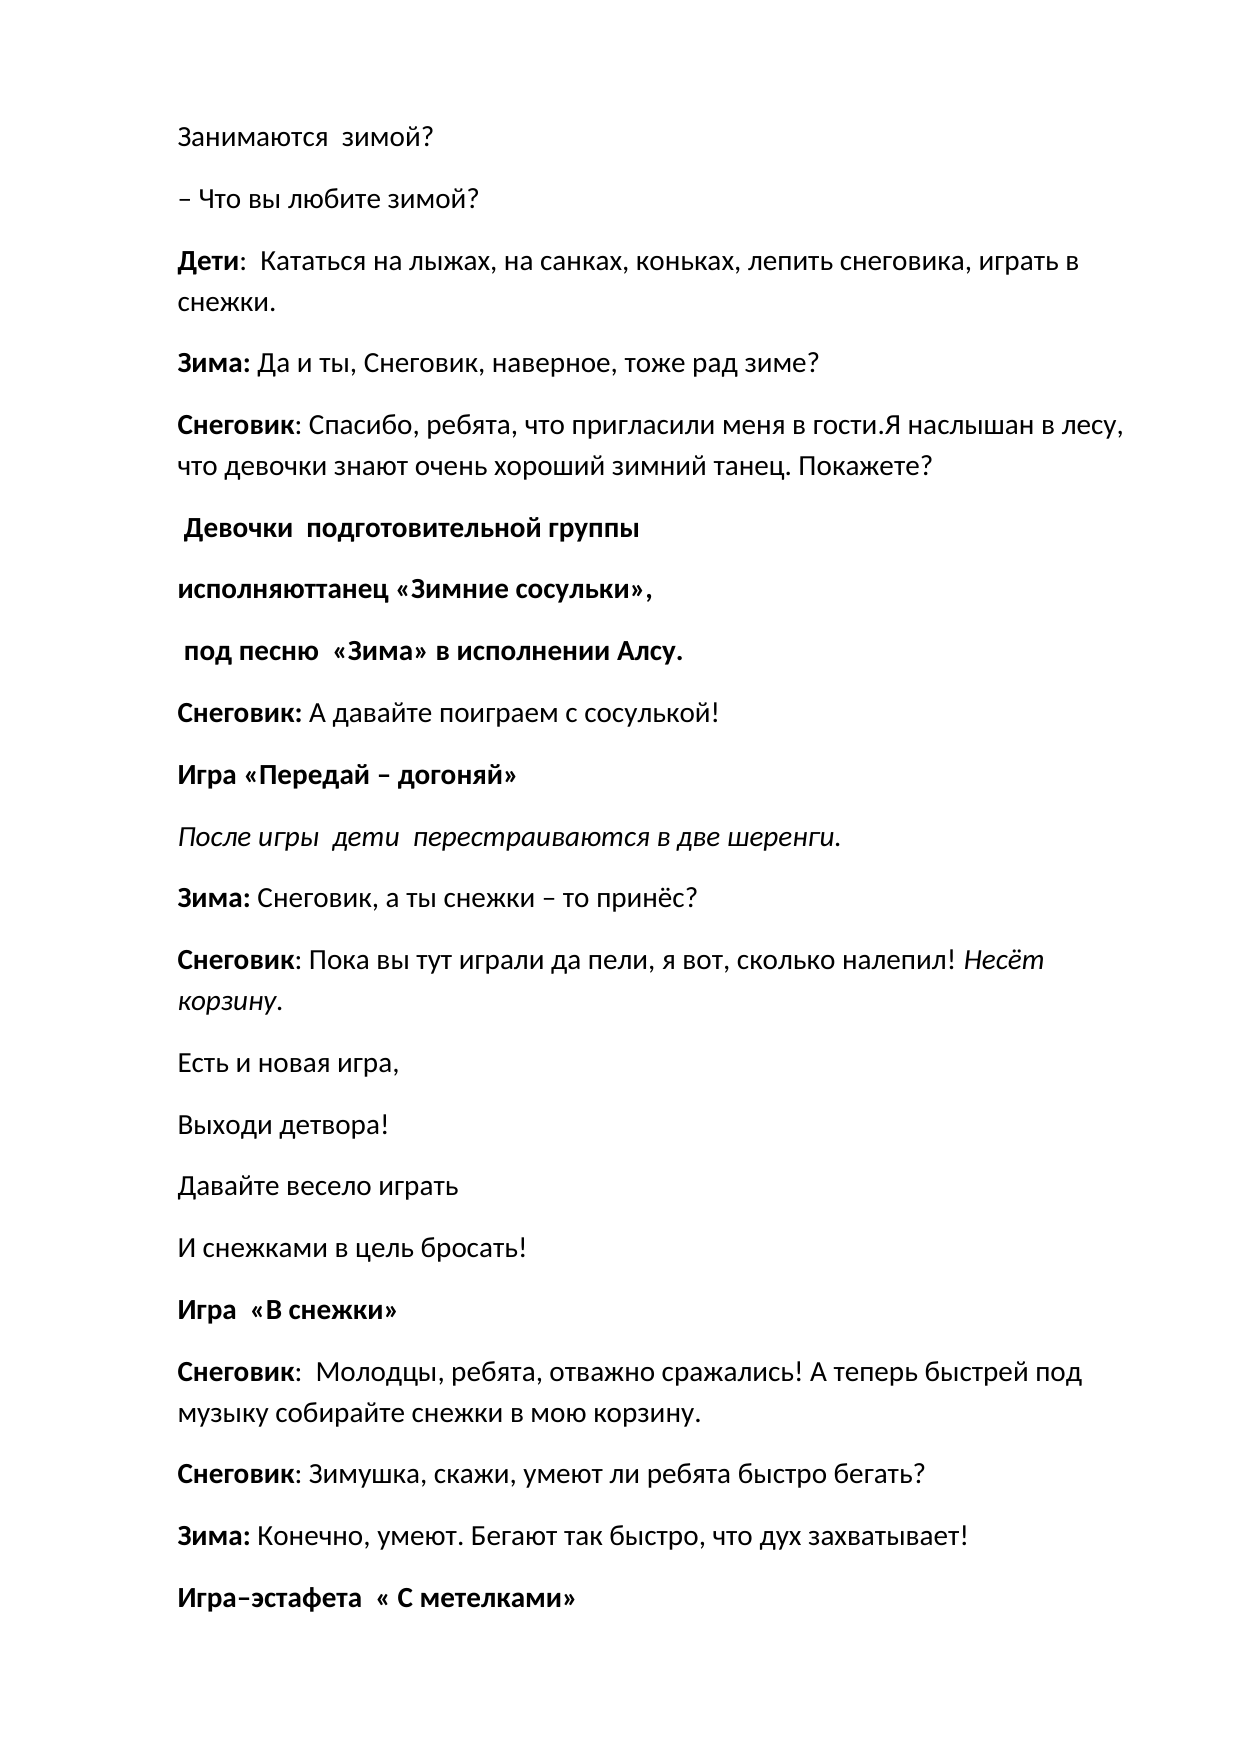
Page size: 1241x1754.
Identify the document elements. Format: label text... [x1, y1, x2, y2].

text Снеговик: Спасибо, ребята, что пригласили меня в гости.Я наслышан в лесу, что девочки знают очень хороший зимний танец. Покажете? [177, 406, 1152, 483]
text – Что вы любите зимой? [177, 180, 1152, 216]
text под песню «Зима» в исполнении Алсу. [177, 632, 1152, 668]
text Занимаются зимой? [177, 118, 1152, 154]
text Игра–эстафета « С метелками» [177, 1579, 1152, 1615]
text Дети: Кататься на лыжах, на санках, коньках, лепить снеговика, играть в снежки. [177, 242, 1152, 318]
text Зима: Да и ты, Снеговик, наверное, тоже рад зиме? [177, 344, 1152, 380]
text Снеговик: А давайте поиграем с сосулькой! [177, 694, 1152, 730]
text Есть и новая игра, [177, 1044, 1152, 1079]
text Зима: Снеговик, а ты снежки – то принёс? [177, 879, 1152, 915]
text Давайте весело играть [177, 1167, 1152, 1203]
text Снеговик: Пока вы тут играли да пели, я вот, сколько налепил! Несёт корзину. [177, 941, 1152, 1018]
text Зима: Конечно, умеют. Бегают так быстро, что дух захватывает! [177, 1517, 1152, 1553]
text Игра «В снежки» [177, 1291, 1152, 1327]
text После игры дети перестраиваются в две шеренги. [177, 818, 1152, 853]
text Игра «Передай – догоняй» [177, 756, 1152, 792]
text Снеговик: Молодцы, ребята, отважно сражались! А теперь быстрей под музыку собирайте снежки в мою корзину. [177, 1353, 1152, 1429]
text Снеговик: Зимушка, скажи, умеют ли ребята быстро бегать? [177, 1456, 1152, 1491]
text И снежками в цель бросать! [177, 1229, 1152, 1265]
text исполняюттанец «Зимние сосульки», [177, 571, 1152, 606]
text Выходи детвора! [177, 1106, 1152, 1141]
text Девочки подготовительной группы [177, 509, 1152, 544]
